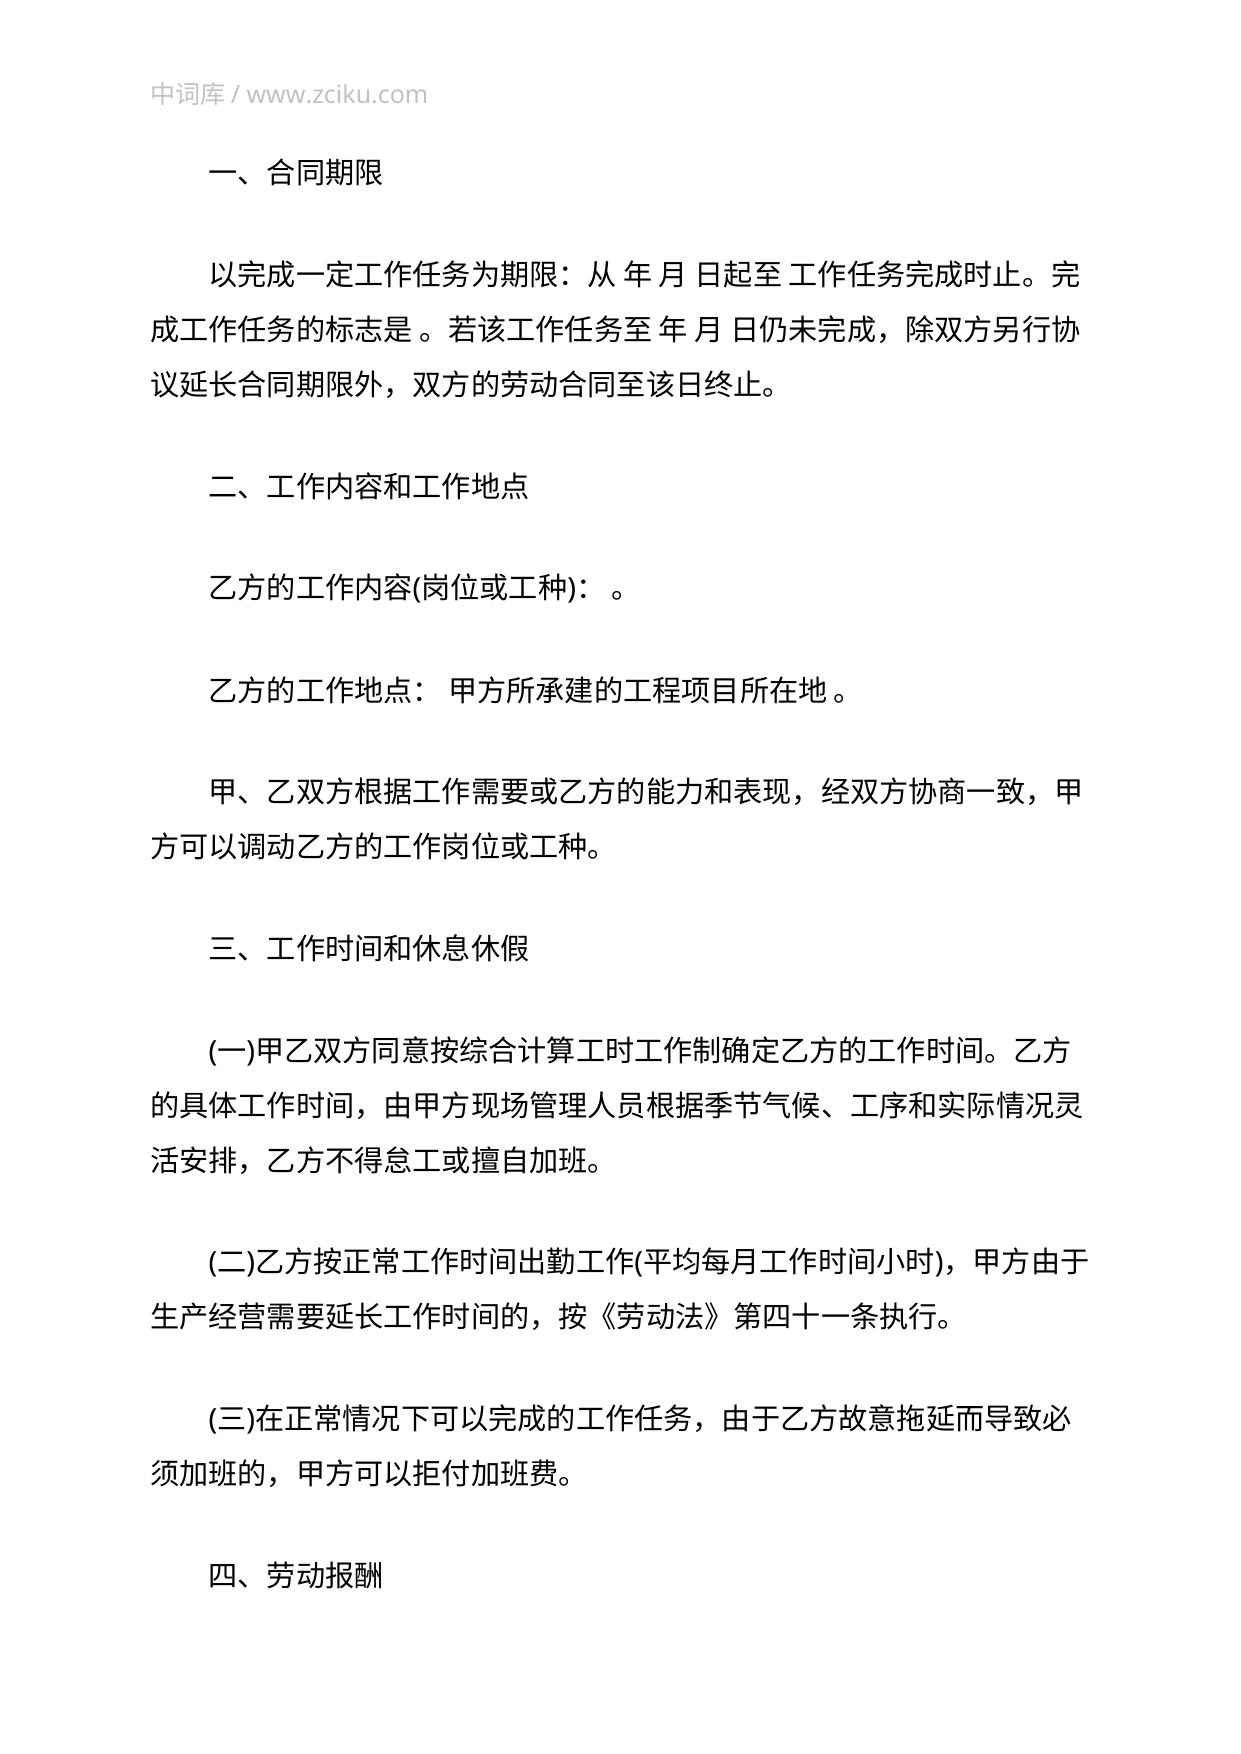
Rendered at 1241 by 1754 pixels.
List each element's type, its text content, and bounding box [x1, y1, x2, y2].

text 三、工作时间和休息休假 [150, 926, 1090, 968]
text 四、劳动报酬 [150, 1552, 1090, 1595]
text 以完成一定工作任务为期限：从 年 月 日起至 工作任务完成时止。完成工作任务的标志是 。若该工作任务至 年 月 日仍未完成，除双方另行协议延长合同期限外，双方的劳动合同至该日终止。 [150, 252, 1090, 404]
text 一、合同期限 [150, 150, 1090, 192]
text (二)乙方按正常工作时间出勤工作(平均每月工作时间小时)，甲方由于生产经营需要延长工作时间的，按《劳动法》第四十一条执行。 [150, 1239, 1090, 1336]
text 甲、乙双方根据工作需要或乙方的能力和表现，经双方协商一致，甲方可以调动乙方的工作岗位或工种。 [150, 769, 1090, 866]
text 乙方的工作地点： 甲方所承建的工程项目所在地 。 [150, 667, 1090, 709]
text (一)甲乙双方同意按综合计算工时工作制确定乙方的工作时间。乙方的具体工作时间，由甲方现场管理人员根据季节气候、工序和实际情况灵活安排，乙方不得怠工或擅自加班。 [150, 1027, 1090, 1179]
text 二、工作内容和工作地点 [150, 463, 1090, 506]
text 乙方的工作内容(岗位或工种)： 。 [150, 565, 1090, 607]
text (三)在正常情况下可以完成的工作任务，由于乙方故意拖延而导致必须加班的，甲方可以拒付加班费。 [150, 1396, 1090, 1493]
